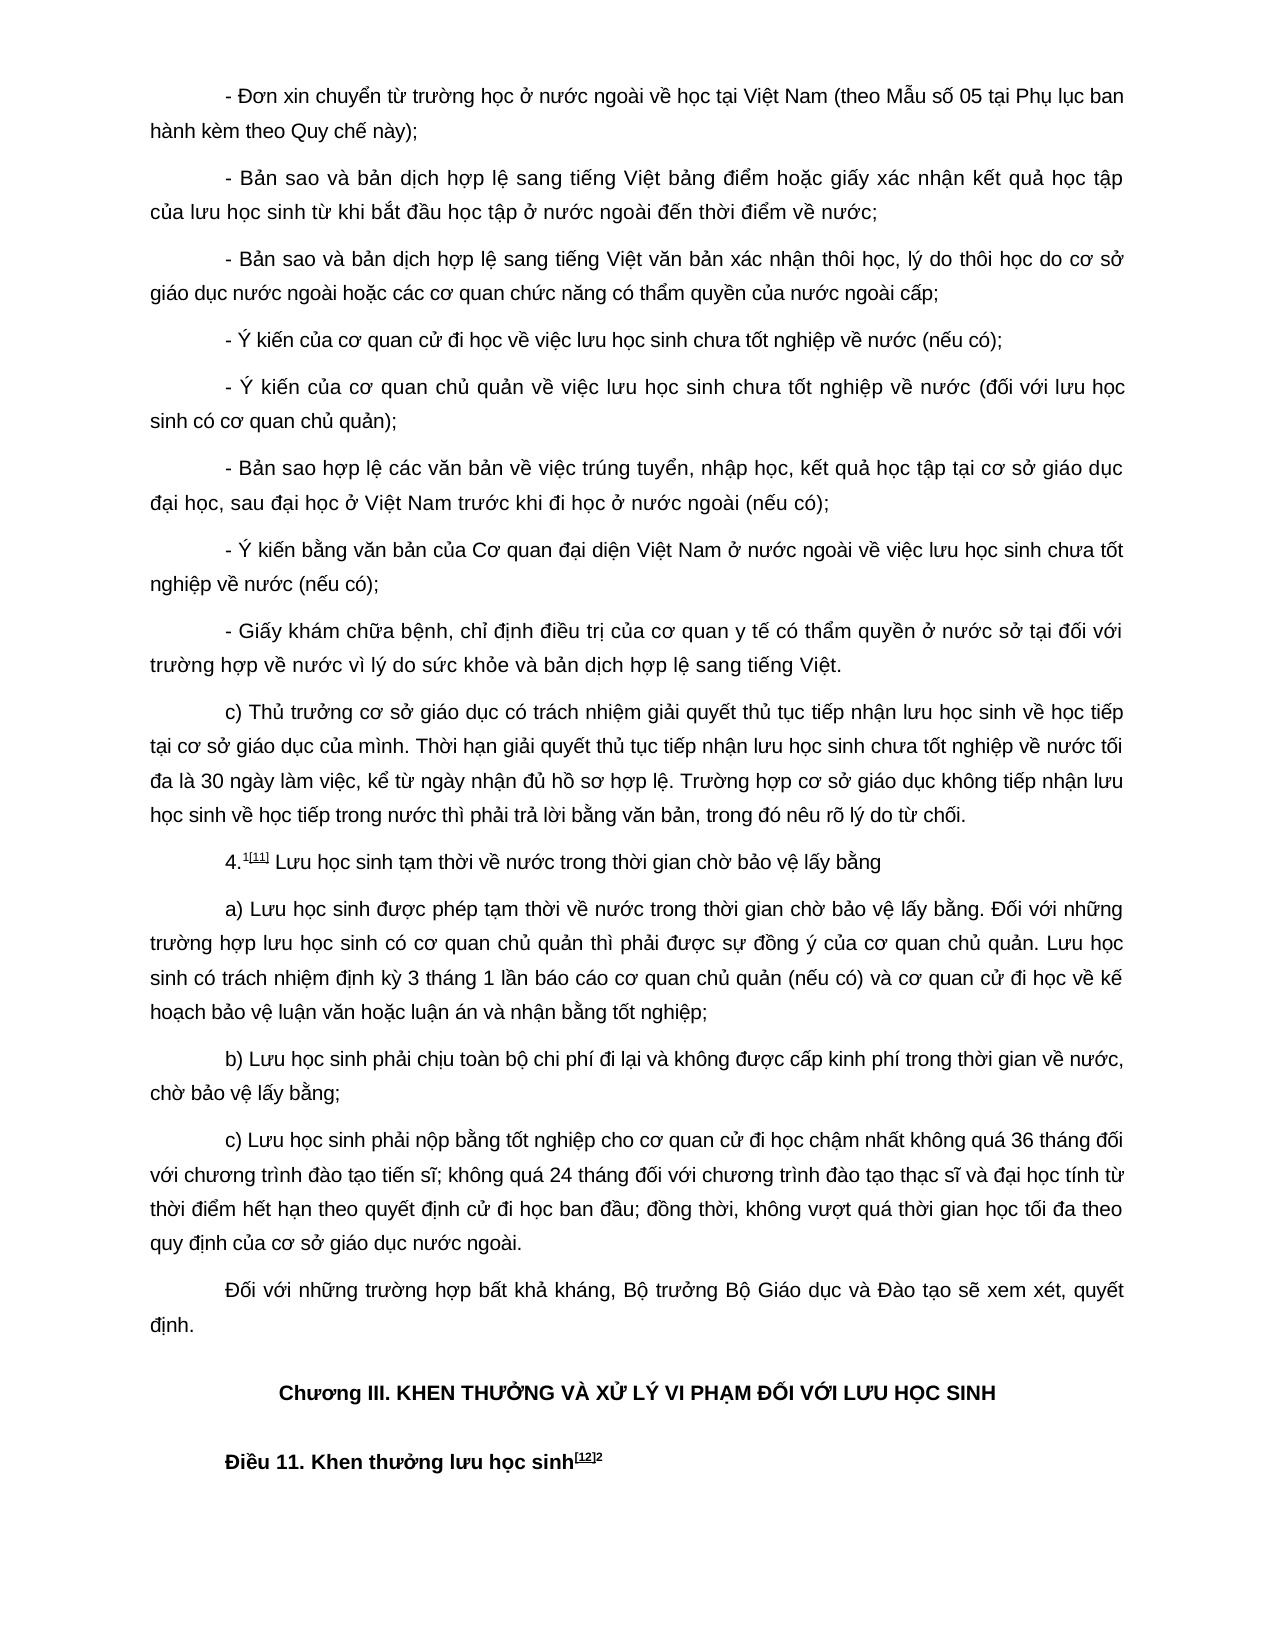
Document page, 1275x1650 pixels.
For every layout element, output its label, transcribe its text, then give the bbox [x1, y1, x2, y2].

text Chương III. KHEN THƯỞNG VÀ XỬ LÝ VI PHẠM ĐỐI VỚI LƯU HỌC SINH [150, 1371, 1125, 1405]
text 4.1[11] Lưu học sinh tạm thời về nước trong thời gian chờ bảo vệ lấy bằng [150, 839, 1125, 874]
text - Ý kiến của cơ quan cử đi học về việc lưu học sinh chưa tốt nghiệp về nước (nếu có); [150, 318, 1125, 352]
text Điều 11. Khen thưởng lưu học sinh[12]2 [150, 1439, 1125, 1474]
text - Ý kiến bằng văn bản của Cơ quan đại diện Việt Nam ở nước ngoài về việc lưu học sinh chưa tốt nghiệp về nước (nếu có); [150, 527, 1125, 596]
text - Bản sao và bản dịch hợp lệ sang tiếng Việt bảng điểm hoặc giấy xác nhận kết quả học tập của lưu học sinh từ khi bắt đầu học tập ở nước ngoài đến thời điểm về nước; [150, 155, 1125, 224]
text - Ý kiến của cơ quan chủ quản về việc lưu học sinh chưa tốt nghiệp về nước (đối với lưu học sinh có cơ quan chủ quản); [150, 364, 1125, 433]
text c) Thủ trưởng cơ sở giáo dục có trách nhiệm giải quyết thủ tục tiếp nhận lưu học sinh về học tiếp tại cơ sở giáo dục của mình. Thời hạn giải quyết thủ tục tiếp nhận lưu học sinh chưa tốt nghiệp về nước tối đa là 30 ngày làm việc, kể từ ngày nhận đủ hồ sơ hợp lệ. Trường hợp cơ sở giáo dục không tiếp nhận lưu học sinh về học tiếp trong nước thì phải trả lời bằng văn bản, trong đó nêu rõ lý do từ chối. [150, 689, 1125, 827]
text b) Lưu học sinh phải chịu toàn bộ chi phí đi lại và không được cấp kinh phí trong thời gian về nước, chờ bảo vệ lấy bằng; [150, 1036, 1125, 1105]
text c) Lưu học sinh phải nộp bằng tốt nghiệp cho cơ quan cử đi học chậm nhất không quá 36 tháng đối với chương trình đào tạo tiến sĩ; không quá 24 tháng đối với chương trình đào tạo thạc sĩ và đại học tính từ thời điểm hết hạn theo quyết định cử đi học ban đầu; đồng thời, không vượt quá thời gian học tối đa theo quy định của cơ sở giáo dục nước ngoài. [150, 1118, 1125, 1255]
text a) Lưu học sinh được phép tạm thời về nước trong thời gian chờ bảo vệ lấy bằng. Đối với những trường hợp lưu học sinh có cơ quan chủ quản thì phải được sự đồng ý của cơ quan chủ quản. Lưu học sinh có trách nhiệm định kỳ 3 tháng 1 lần báo cáo cơ quan chủ quản (nếu có) và cơ quan cử đi học về kế hoạch bảo vệ luận văn hoặc luận án và nhận bằng tốt nghiệp; [150, 886, 1125, 1024]
text Đối với những trường hợp bất khả kháng, Bộ trưởng Bộ Giáo dục và Đào tạo sẽ xem xét, quyết định. [150, 1268, 1125, 1336]
text - Đơn xin chuyển từ trường học ở nước ngoài về học tại Việt Nam (theo Mẫu số 05 tại Phụ lục ban hành kèm theo Quy chế này); [150, 74, 1125, 143]
text - Bản sao và bản dịch hợp lệ sang tiếng Việt văn bản xác nhận thôi học, lý do thôi học do cơ sở giáo dục nước ngoài hoặc các cơ quan chức năng có thẩm quyền của nước ngoài cấp; [150, 236, 1125, 305]
text - Giấy khám chữa bệnh, chỉ định điều trị của cơ quan y tế có thẩm quyền ở nước sở tại đối với trường hợp về nước vì lý do sức khỏe và bản dịch hợp lệ sang tiếng Việt. [150, 608, 1125, 677]
text - Bản sao hợp lệ các văn bản về việc trúng tuyển, nhập học, kết quả học tập tại cơ sở giáo dục đại học, sau đại học ở Việt Nam trước khi đi học ở nước ngoài (nếu có); [150, 446, 1125, 514]
